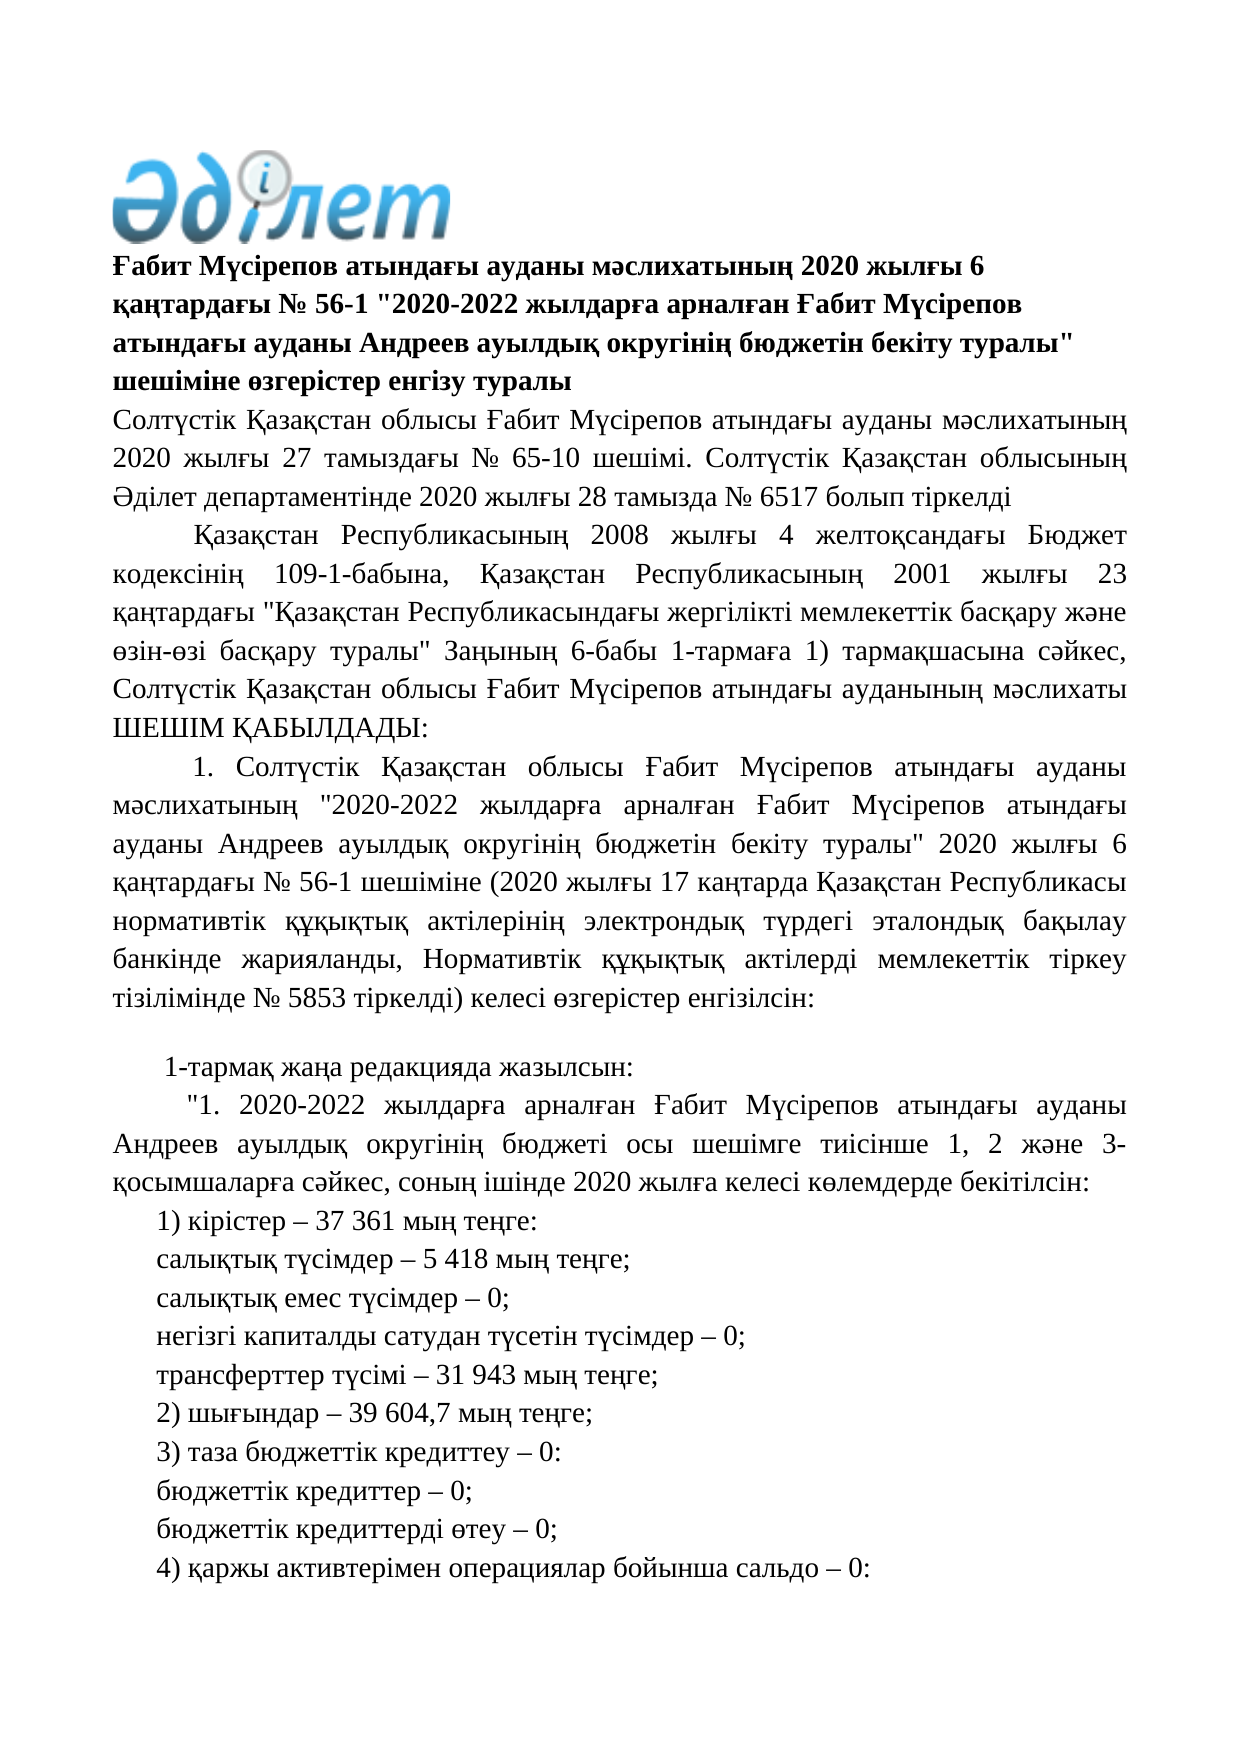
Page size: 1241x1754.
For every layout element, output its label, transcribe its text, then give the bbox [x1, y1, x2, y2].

text 1-тармақ жаңа редакцияда жазылсын: [112, 1049, 1128, 1082]
text Қазақстан Республикасының 2008 жылғы 4 желтоқсандағы Бюджет кодексінің 109-1-бабына, Қазақстан Республикасының 2001 жылғы 23 қаңтардағы "Қазақстан Республикасындағы жергілікті мемлекеттік басқару және өзін-өзі басқару туралы" Заңының 6-бабы 1-тармаға 1) тармақшасына сәйкес, Солтүстік Қазақстан облысы Ғабит Мүсірепов атындағы ауданының мәслихаты ШЕШІМ ҚАБЫЛДАДЫ: [112, 517, 1128, 744]
text салықтық түсімдер – 5 418 мың теңге; [112, 1241, 1128, 1275]
text 4) қаржы активтерімен операциялар бойынша сальдо – 0: [112, 1550, 1128, 1583]
text Ғабит Мүсірепов атындағы ауданы мәслихатының 2020 жылғы 6 қаңтардағы № 56-1 "2020-2022 жылдарға арналған Ғабит Мүсірепов атындағы ауданы Андреев ауылдық округінің бюджетін бекіту туралы" шешіміне өзгерістер енгізу туралы [112, 248, 1128, 397]
text трансферттер түсімі – 31 943 мың теңге; [112, 1357, 1128, 1391]
text Солтүстік Қазақстан облысы Ғабит Мүсірепов атындағы ауданы мәслихатының 2020 жылғы 27 тамыздағы № 65-10 шешімі. Солтүстік Қазақстан облысының Әділет департаментінде 2020 жылғы 28 тамызда № 6517 болып тіркелді [112, 402, 1128, 512]
text салықтық емес түсімдер – 0; [112, 1280, 1128, 1313]
text негізгі капиталды сатудан түсетін түсімдер – 0; [112, 1318, 1128, 1352]
text бюджеттік кредиттерді өтеу – 0; [112, 1511, 1128, 1545]
text 1) кірістер – 37 361 мың теңге: [112, 1203, 1128, 1236]
text "1. 2020-2022 жылдарға арналған Ғабит Мүсірепов атындағы ауданы Андреев ауылдық округінің бюджеті осы шешімге тиісінше 1, 2 және 3-қосымшаларға сәйкес, соның ішінде 2020 жылға келесі көлемдерде бекітілсін: [112, 1087, 1128, 1198]
text 1. Солтүстік Қазақстан облысы Ғабит Мүсірепов атындағы ауданы мәслихатының "2020-2022 жылдарға арналған Ғабит Мүсірепов атындағы ауданы Андреев ауылдық округінің бюджетін бекіту туралы" 2020 жылғы 6 қаңтардағы № 56-1 шешіміне (2020 жылғы 17 каңтарда Қазақстан Республикасы нормативтік құқықтық актілерінің электрондық түрдегі эталондық бақылау банкінде жарияланды, Нормативтік құқықтық актілерді мемлекеттік тіркеу тізілімінде № 5853 тіркелді) келесі өзгерістер енгізілсін: [112, 749, 1128, 1013]
picture [112, 150, 451, 244]
text 3) таза бюджеттік кредиттеу – 0: [112, 1434, 1128, 1468]
text 2) шығындар – 39 604,7 мың теңге; [112, 1396, 1128, 1429]
text бюджеттік кредиттер – 0; [112, 1473, 1128, 1506]
